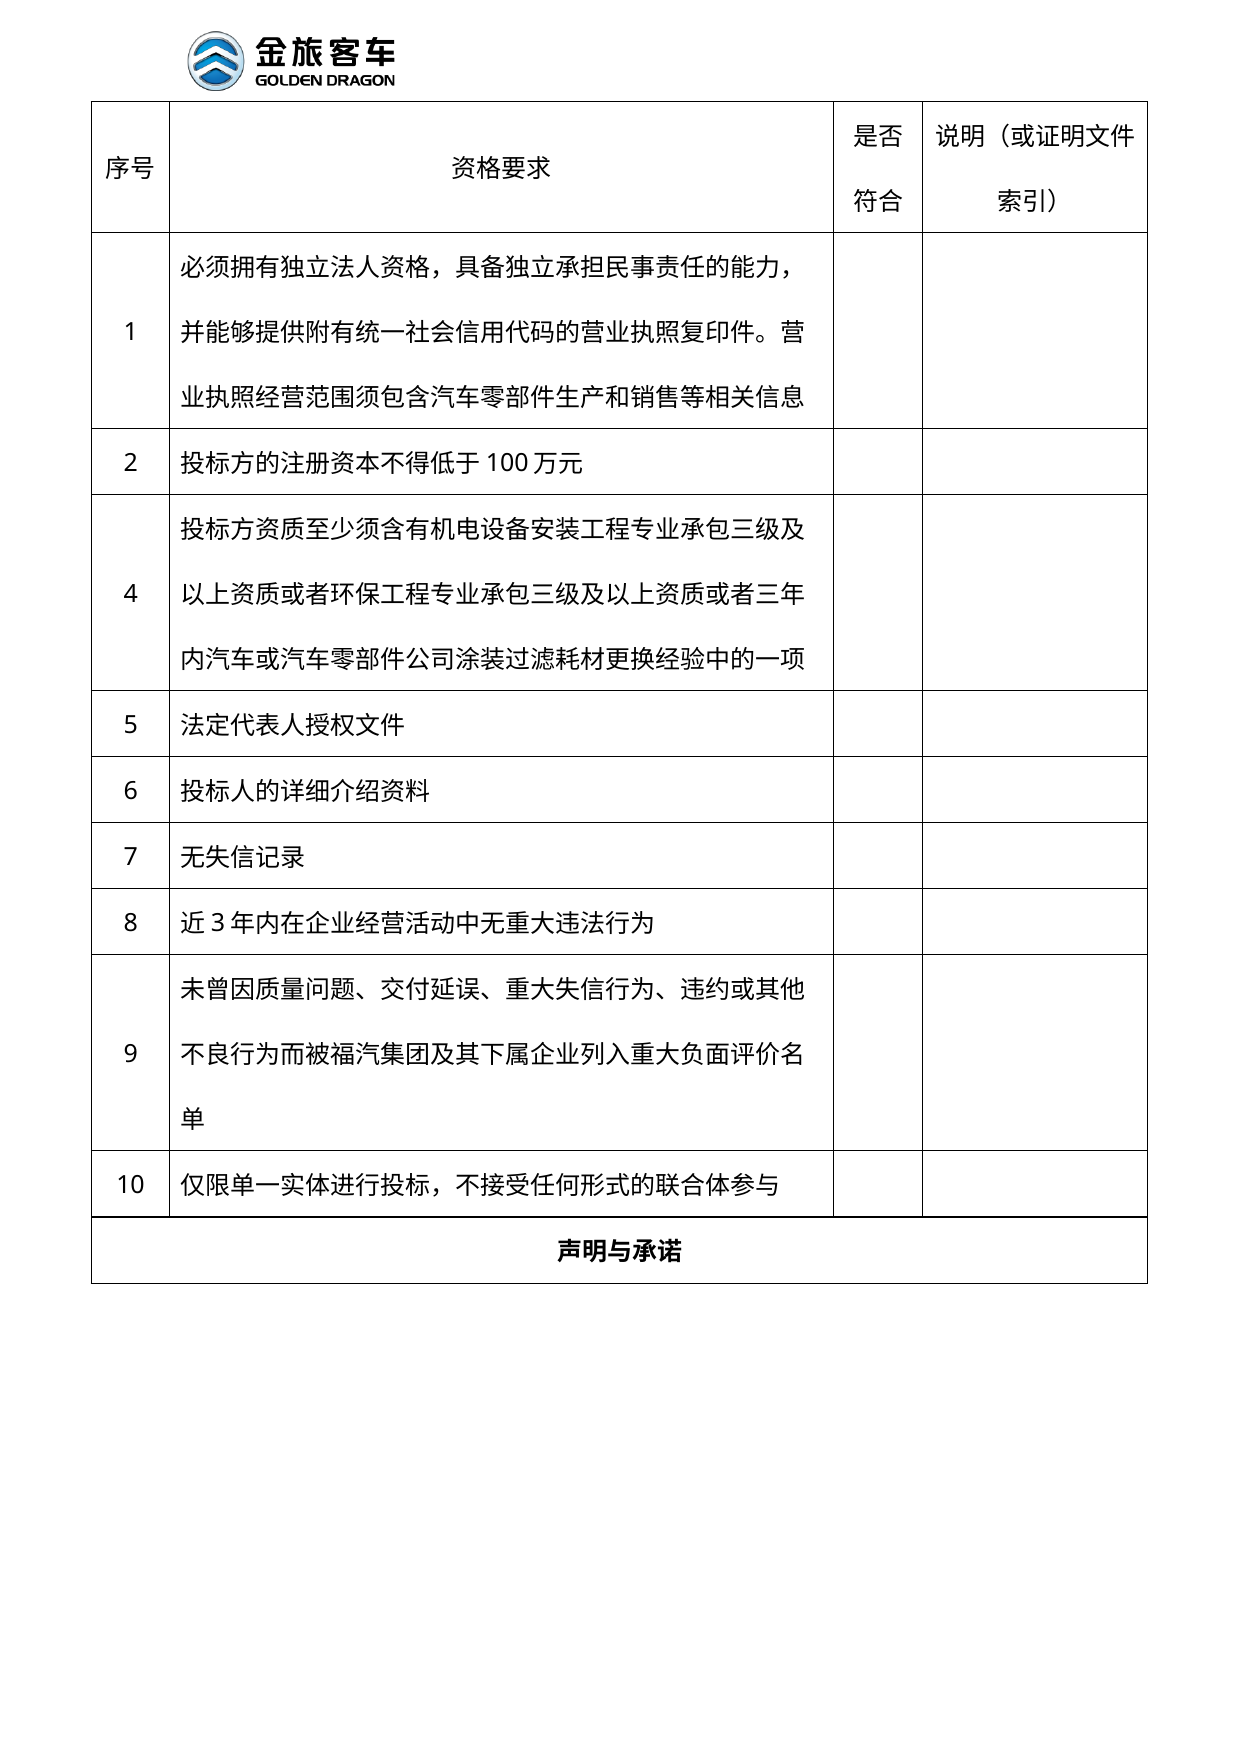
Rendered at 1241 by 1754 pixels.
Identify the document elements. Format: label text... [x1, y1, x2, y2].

table_cell 近3年内在企业经营活动中无重大违法行为 [170, 889, 833, 954]
table_cell 1 [92, 233, 169, 428]
table_cell 仅限单一实体进行投标，不接受任何形式的联合体参与 [170, 1151, 833, 1216]
table_cell [834, 495, 922, 690]
table_cell [834, 823, 922, 888]
table_cell 9 [92, 955, 169, 1150]
table_cell 8 [92, 889, 169, 954]
table_cell 声明与承诺 [92, 1218, 1147, 1282]
table_cell [834, 233, 922, 428]
table_cell 是否符合 [834, 102, 922, 232]
table_cell 投标方的注册资本不得低于100万元 [170, 429, 833, 494]
table_cell 序号 [92, 102, 169, 232]
table_cell [923, 955, 1147, 1150]
table_cell [923, 1151, 1147, 1216]
table_cell 投标人的详细介绍资料 [170, 757, 833, 822]
table_cell [834, 889, 922, 954]
table_cell 4 [92, 495, 169, 690]
table_cell 2 [92, 429, 169, 494]
picture [187, 31, 395, 91]
table_cell [923, 429, 1147, 494]
table_cell 5 [92, 691, 169, 756]
table_cell 7 [92, 823, 169, 888]
table_cell [834, 1151, 922, 1216]
table_cell [834, 691, 922, 756]
table_cell [923, 757, 1147, 822]
table_cell 法定代表人授权文件 [170, 691, 833, 756]
table_cell [923, 691, 1147, 756]
table_cell [923, 233, 1147, 428]
table_cell 无失信记录 [170, 823, 833, 888]
table_cell [834, 429, 922, 494]
table_cell [923, 495, 1147, 690]
table_cell 资格要求 [170, 102, 833, 232]
table_cell [923, 823, 1147, 888]
table_cell [834, 955, 922, 1150]
table_cell 未曾因质量问题、交付延误、重大失信行为、违约或其他不良行为而被福汽集团及其下属企业列入重大负面评价名单 [170, 955, 833, 1150]
table_cell 说明（或证明文件索引） [923, 102, 1147, 232]
table_cell 10 [92, 1151, 169, 1216]
table_cell 必须拥有独立法人资格，具备独立承担民事责任的能力，并能够提供附有统一社会信用代码的营业执照复印件。营业执照经营范围须包含汽车零部件生产和销售等相关信息 [170, 233, 833, 428]
table_cell 6 [92, 757, 169, 822]
table_cell [834, 757, 922, 822]
table_cell [923, 889, 1147, 954]
table_cell 投标方资质至少须含有机电设备安装工程专业承包三级及以上资质或者环保工程专业承包三级及以上资质或者三年内汽车或汽车零部件公司涂装过滤耗材更换经验中的一项 [170, 495, 833, 690]
